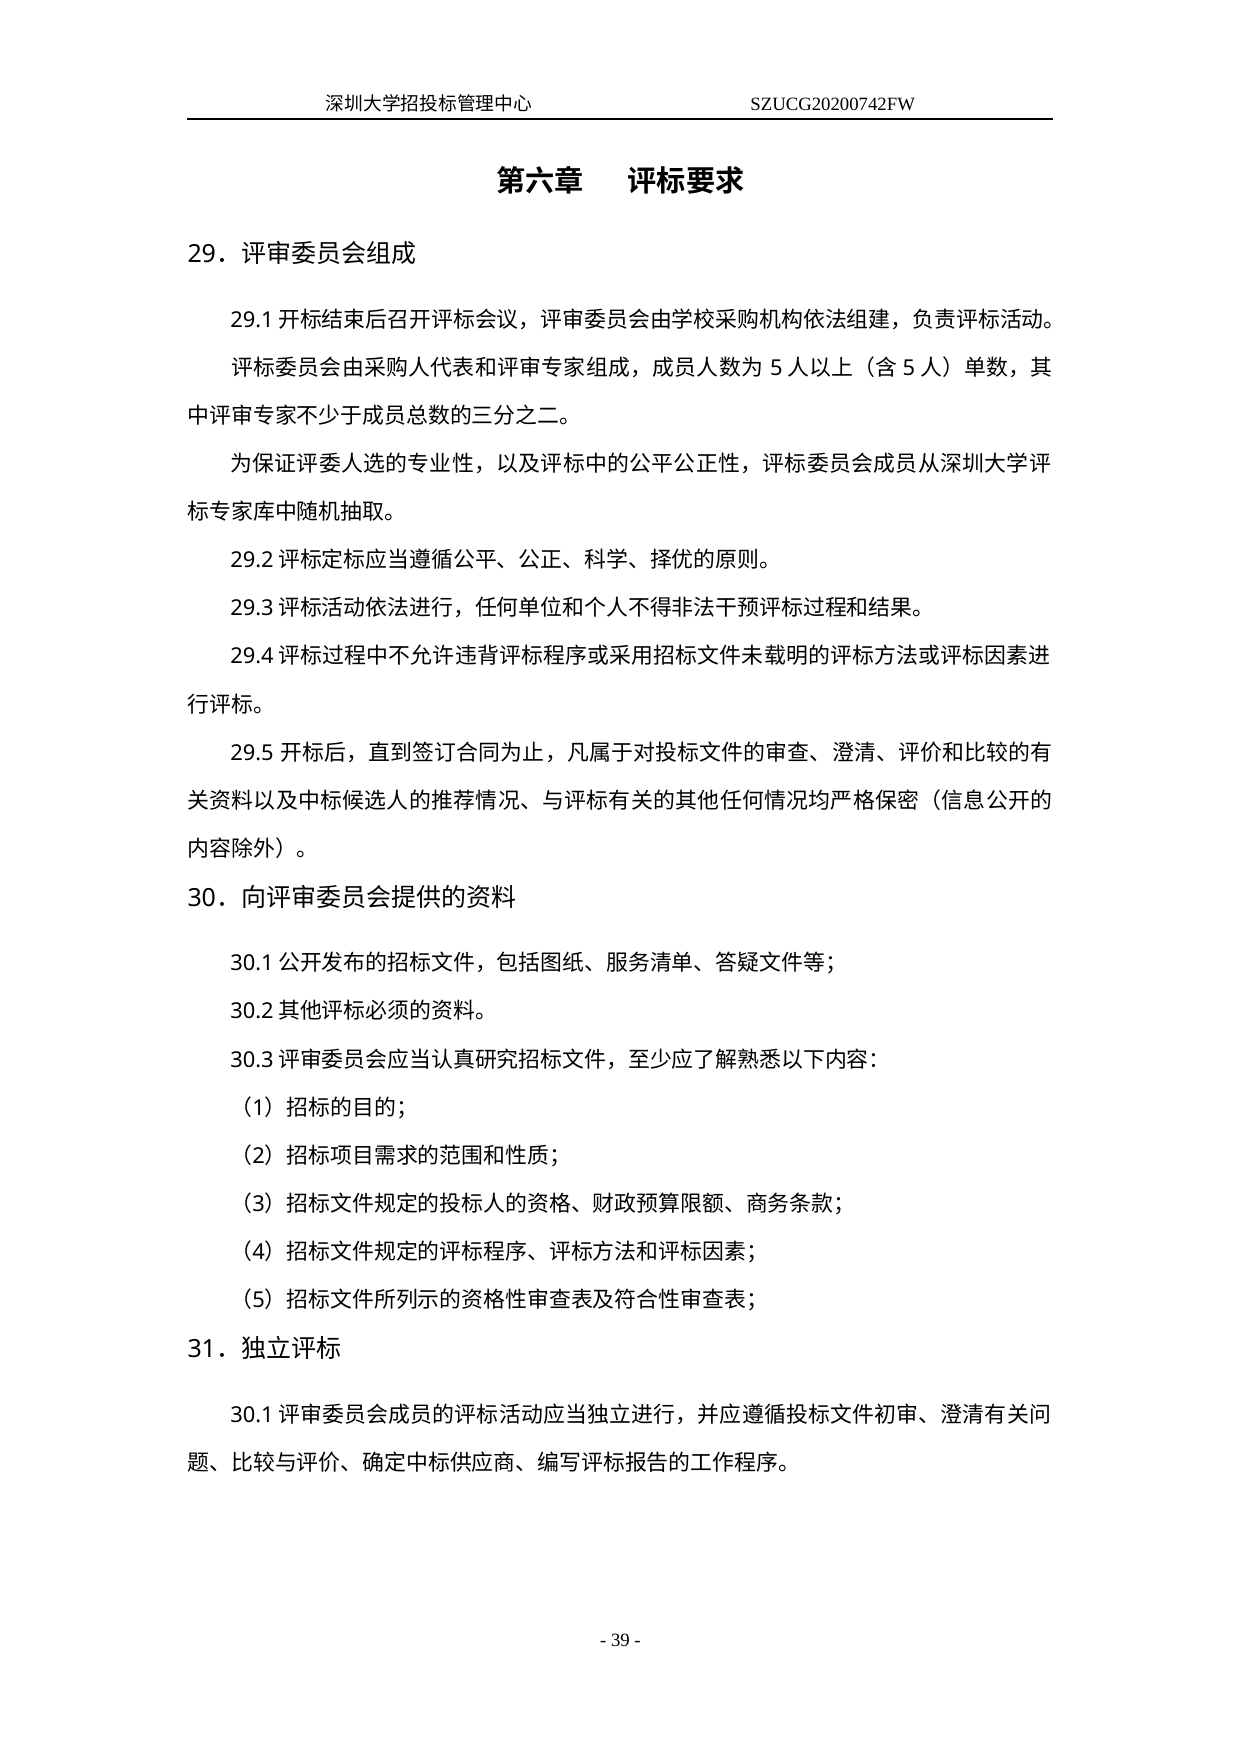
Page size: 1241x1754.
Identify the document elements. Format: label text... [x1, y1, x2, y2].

text 30.2其他评标必须的资料。 [187, 985, 1053, 1033]
text 29.1开标结束后召开评标会议，评审委员会由学校采购机构依法组建，负责评标活动。 [187, 293, 1053, 342]
text 29.5 开标后，直到签订合同为止，凡属于对投标文件的审查、澄清、评价和比较的有关资料以及中标候选人的推荐情况、与评标有关的其他任何情况均严格保密（信息公开的内容除外）。 [187, 727, 1053, 871]
text （1）招标的目的； [187, 1082, 1053, 1130]
text 30.1公开发布的招标文件，包括图纸、服务清单、答疑文件等； [187, 937, 1053, 985]
text （4）招标文件规定的评标程序、评标方法和评标因素； [187, 1226, 1053, 1274]
text 为保证评委人选的专业性，以及评标中的公平公正性，评标委员会成员从深圳大学评标专家库中随机抽取。 [187, 438, 1053, 534]
text 29.4评标过程中不允许违背评标程序或采用招标文件未载明的评标方法或评标因素进行评标。 [187, 630, 1053, 727]
text 29．评审委员会组成 [187, 227, 1053, 275]
text （3）招标文件规定的投标人的资格、财政预算限额、商务条款； [187, 1178, 1053, 1226]
text 29.2评标定标应当遵循公平、公正、科学、择优的原则。 [187, 534, 1053, 582]
text 30.3评审委员会应当认真研究招标文件，至少应了解熟悉以下内容： [187, 1033, 1053, 1082]
text （5）招标文件所列示的资格性审查表及符合性审查表； [187, 1274, 1053, 1322]
text 29.3评标活动依法进行，任何单位和个人不得非法干预评标过程和结果。 [187, 582, 1053, 630]
text 30.1评审委员会成员的评标活动应当独立进行，并应遵循投标文件初审、澄清有关问题、比较与评价、确定中标供应商、编写评标报告的工作程序。 [187, 1388, 1053, 1485]
text 30．向评审委员会提供的资料 [187, 871, 1053, 919]
text 评标委员会由采购人代表和评审专家组成，成员人数为5人以上（含5人）单数，其中评审专家不少于成员总数的三分之二。 [187, 342, 1053, 438]
text 31．独立评标 [187, 1322, 1053, 1370]
list 评标要求 [187, 155, 1053, 203]
text （2）招标项目需求的范围和性质； [187, 1130, 1053, 1178]
